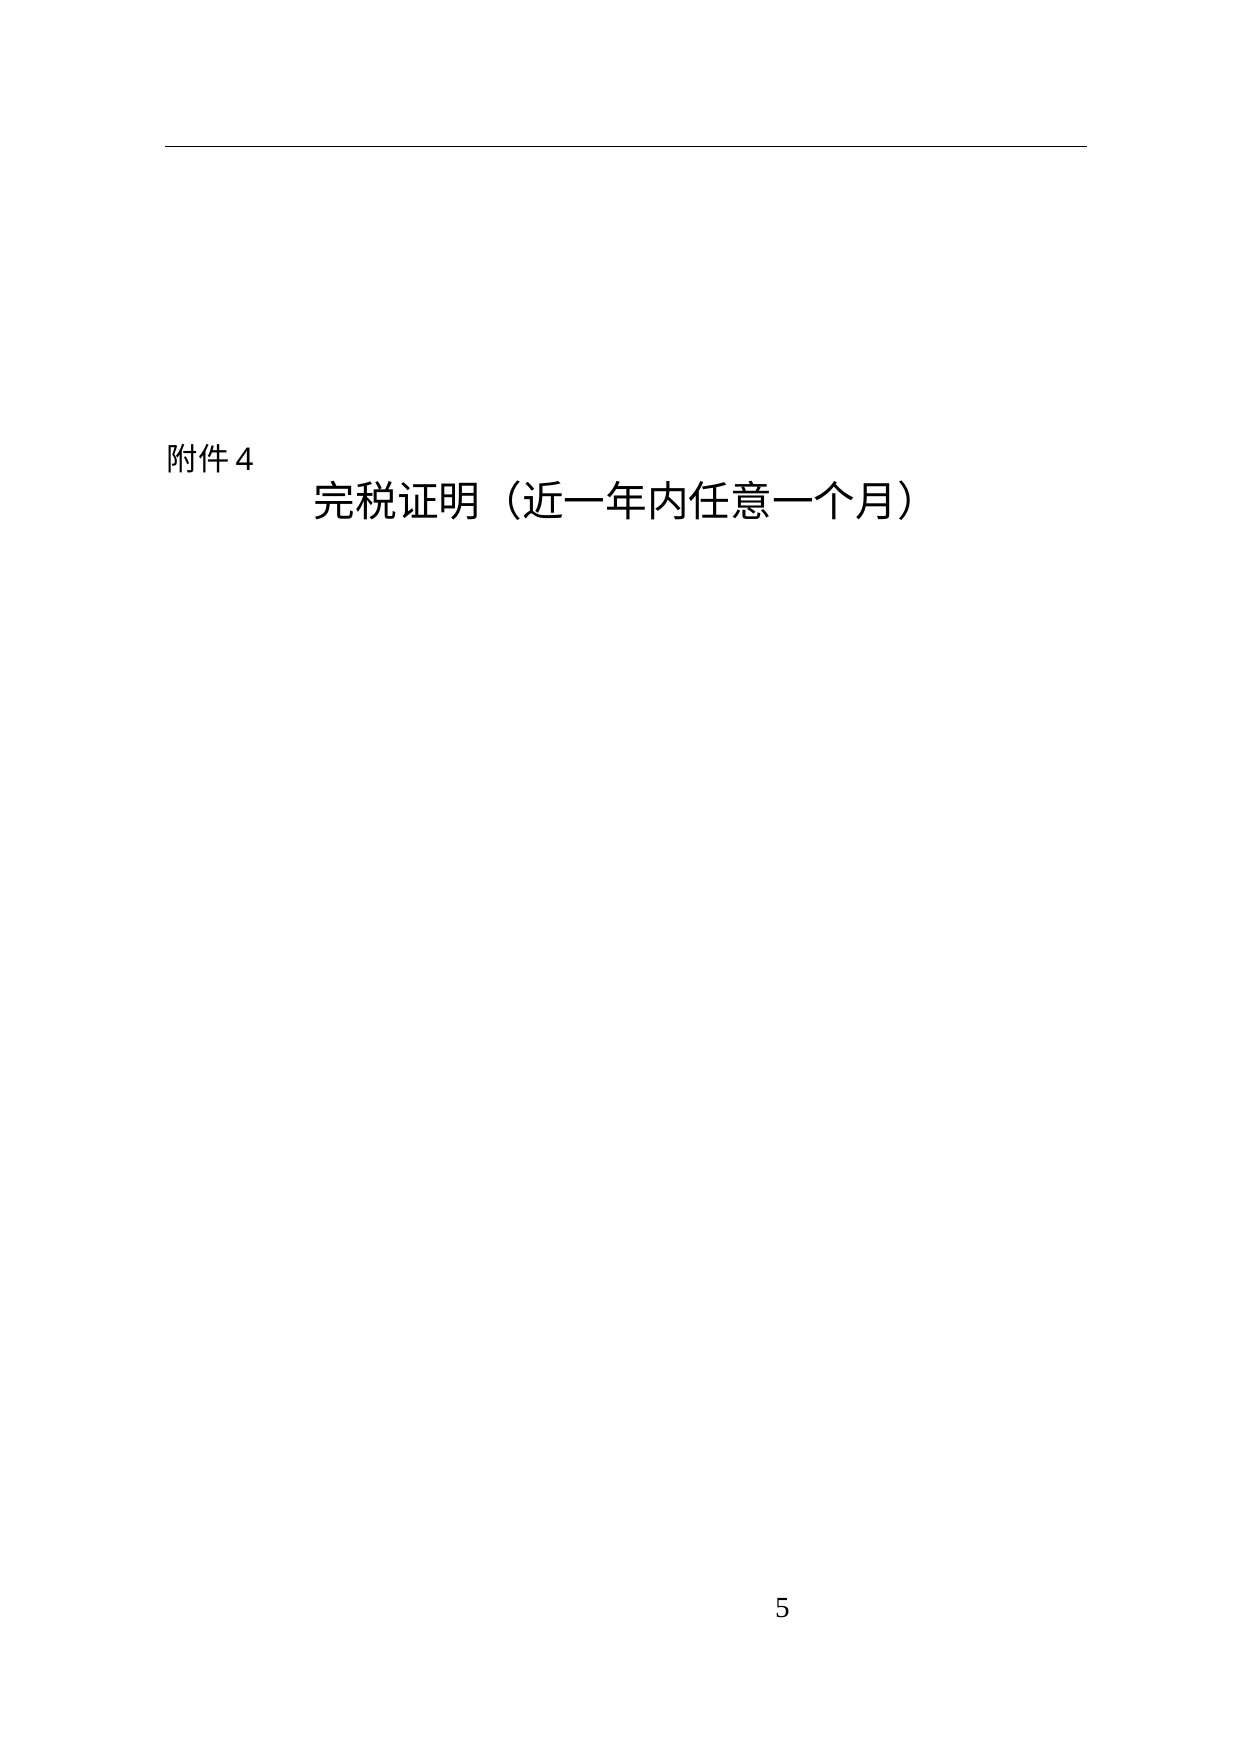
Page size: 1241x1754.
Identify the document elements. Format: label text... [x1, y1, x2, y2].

text 完税证明（近一年内任意一个月） [167, 479, 1085, 525]
text 附件4 [167, 433, 1085, 479]
